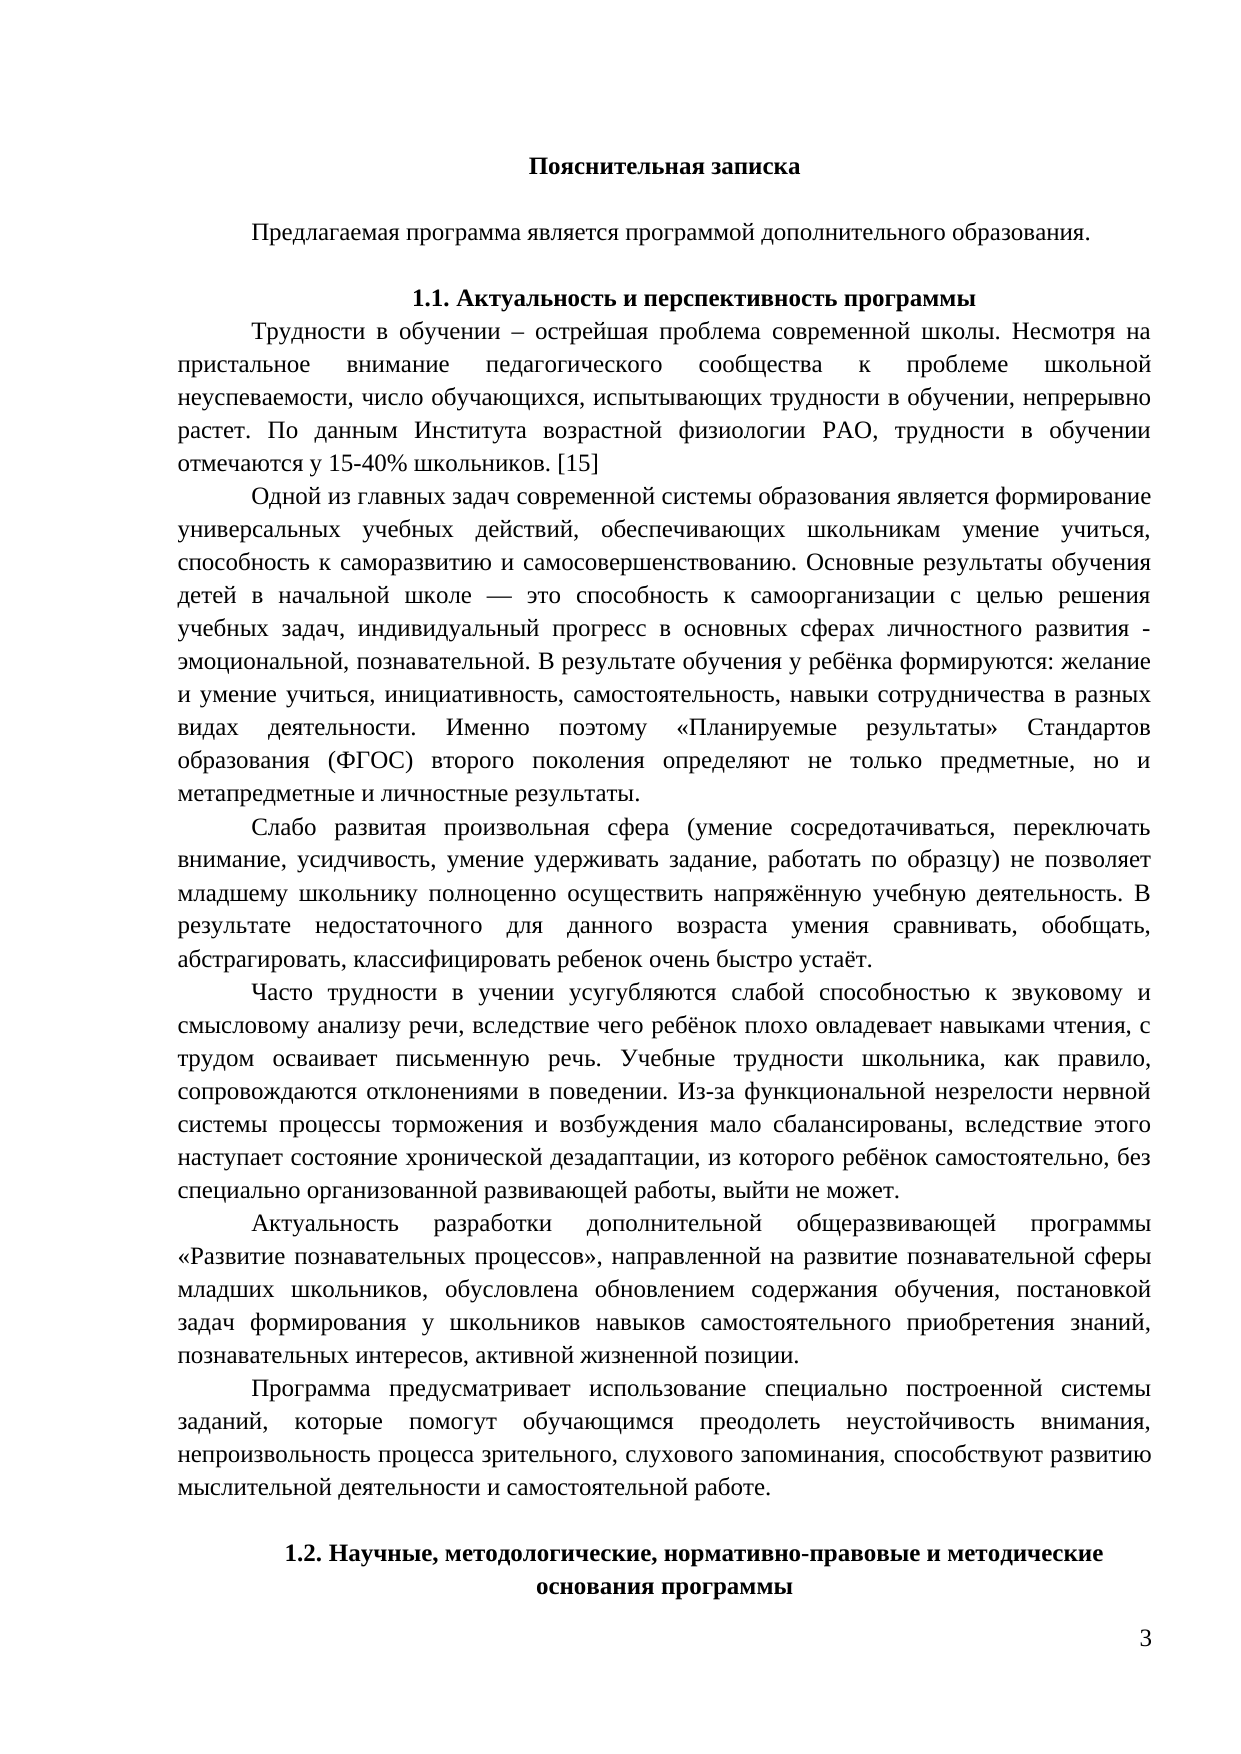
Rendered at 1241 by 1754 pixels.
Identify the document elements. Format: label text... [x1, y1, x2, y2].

text Слабо развитая произвольная сфера (умение сосредотачиваться, переключать внимание, усидчивость, умение удерживать задание, работать по образцу) не позволяет младшему школьнику полноценно осуществить напряжённую учебную деятельность. В результате недостаточного для данного возраста умения сравнивать, обобщать, абстрагировать, классифицировать ребенок очень быстро устаёт. [177, 812, 1152, 972]
text Актуальность разработки дополнительной общеразвивающей программы «Развитие познавательных процессов», направленной на развитие познавательной сферы младших школьников, обусловлена обновлением содержания обучения, постановкой задач формирования у школьников навыков самостоятельного приобретения знаний, познавательных интересов, активной жизненной позиции. [177, 1208, 1152, 1369]
text Трудности в обучении – острейшая проблема современной школы. Несмотря на пристальное внимание педагогического сообщества к проблеме школьной неуспеваемости, число обучающихся, испытывающих трудности в обучении, непрерывно растет. По данным Института возрастной физиологии РАО, трудности в обучении отмечаются у 15-40% школьников. [15] [177, 316, 1152, 477]
text Часто трудности в учении усугубляются слабой способностью к звуковому и смысловому анализу речи, вследствие чего ребёнок плохо овладевает навыками чтения, с трудом осваивает письменную речь. Учебные трудности школьника, как правило, сопровождаются отклонениями в поведении. Из-за функциональной незрелости нервной системы процессы торможения и возбуждения мало сбалансированы, вследствие этого наступает состояние хронической дезадаптации, из которого ребёнок самостоятельно, без специально организованной развивающей работы, выйти не может. [177, 977, 1152, 1203]
list Научные, методологические, нормативно-правовые и методические основания программы [177, 1538, 1152, 1600]
text Предлагаемая программа является программой дополнительного образования. [177, 217, 1152, 246]
list Актуальность и перспективность программы [177, 283, 1152, 312]
text Программа предусматривает использование специально построенной системы заданий, которые помогут обучающимся преодолеть неустойчивость внимания, непроизвольность процесса зрительного, слухового запоминания, способствуют развитию мыслительной деятельности и самостоятельной работе. [177, 1373, 1152, 1501]
text Одной из главных задач современной системы образования является формирование универсальных учебных действий, обеспечивающих школьникам умение учиться, способность к саморазвитию и самосовершенствованию. Основные результаты обучения детей в начальной школе — это способность к самоорганизации с целью решения учебных задач, индивидуальный прогресс в основных сферах личностного развития - эмоциональной, познавательной. В результате обучения у ребёнка формируются: желание и умение учиться, инициативность, самостоятельность, навыки сотрудничества в разных видах деятельности. Именно поэтому «Планируемые результаты» Стандартов образования (ФГОС) второго поколения определяют не только предметные, но и метапредметные и личностные результаты. [177, 481, 1152, 807]
text Пояснительная записка [177, 151, 1152, 180]
